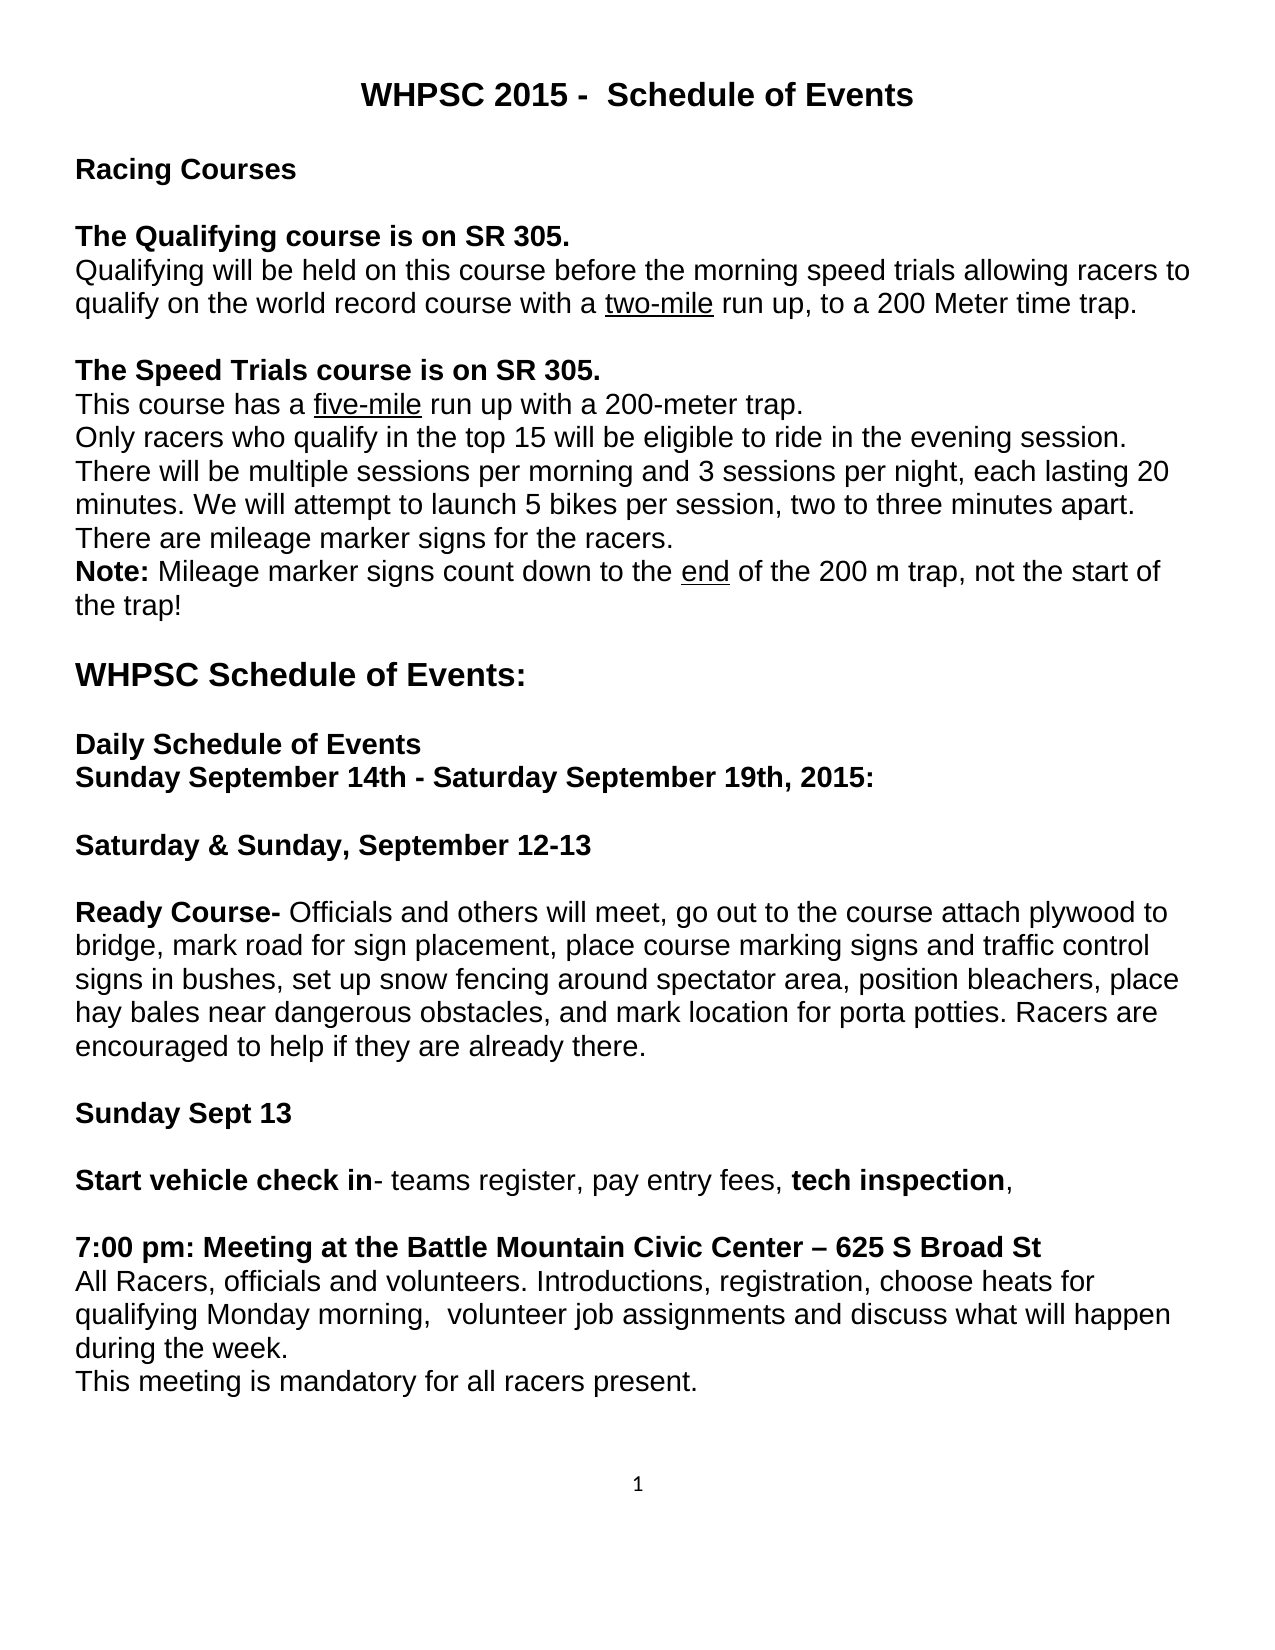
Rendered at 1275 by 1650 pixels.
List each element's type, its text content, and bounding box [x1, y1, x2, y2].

text WHPSC Schedule of Events: [75, 655, 1200, 693]
text The Speed Trials course is on SR 305. [75, 353, 1200, 387]
text WHPSC 2015 - Schedule of Events [75, 75, 1200, 113]
text There are mileage marker signs for the racers. [75, 521, 1200, 554]
text This course has a five-mile run up with a 200-meter trap. [75, 387, 1200, 420]
text Daily Schedule of Events [75, 727, 1200, 761]
text Ready Course- Officials and others will meet, go out to the course attach plywood to bridge, mark road for sign placement, place course marking signs and traffic control signs in bushes, set up snow fencing around spectator area, position bleachers, place hay bales near dangerous obstacles, and mark location for porta potties. Racers are encouraged to help if they are already there. [75, 895, 1200, 1062]
text Sunday September 14th - Saturday September 19th, 2015: [75, 761, 1200, 794]
text This meeting is mandatory for all racers present. [75, 1364, 1200, 1398]
text Saturday & Sunday, September 12-13 [75, 828, 1200, 861]
text Only racers who qualify in the top 15 will be eligible to ride in the evening session. There will be multiple sessions per morning and 3 sessions per night, each lasting 20 minutes. We will attempt to launch 5 bikes per session, two to three minutes apart. [75, 420, 1200, 521]
text The Qualifying course is on SR 305. [75, 219, 1200, 252]
text Racing Courses [75, 152, 1200, 185]
text Sunday Sept 13 [75, 1096, 1200, 1129]
text Note: Mileage marker signs count down to the end of the 200 m trap, not the start of the trap! [75, 554, 1200, 621]
text Start vehicle check in- teams register, pay entry fees, tech inspection, [75, 1163, 1200, 1197]
text All Racers, officials and volunteers. Introductions, registration, choose heats for qualifying Monday morning, volunteer job assignments and discuss what will happen during the week. [75, 1264, 1200, 1364]
text Qualifying will be held on this course before the morning speed trials allowing racers to qualify on the world record course with a two-mile run up, to a 200 Meter time trap. [75, 252, 1200, 319]
text 7:00 pm: Meeting at the Battle Mountain Civic Center – 625 S Broad St [75, 1230, 1200, 1264]
